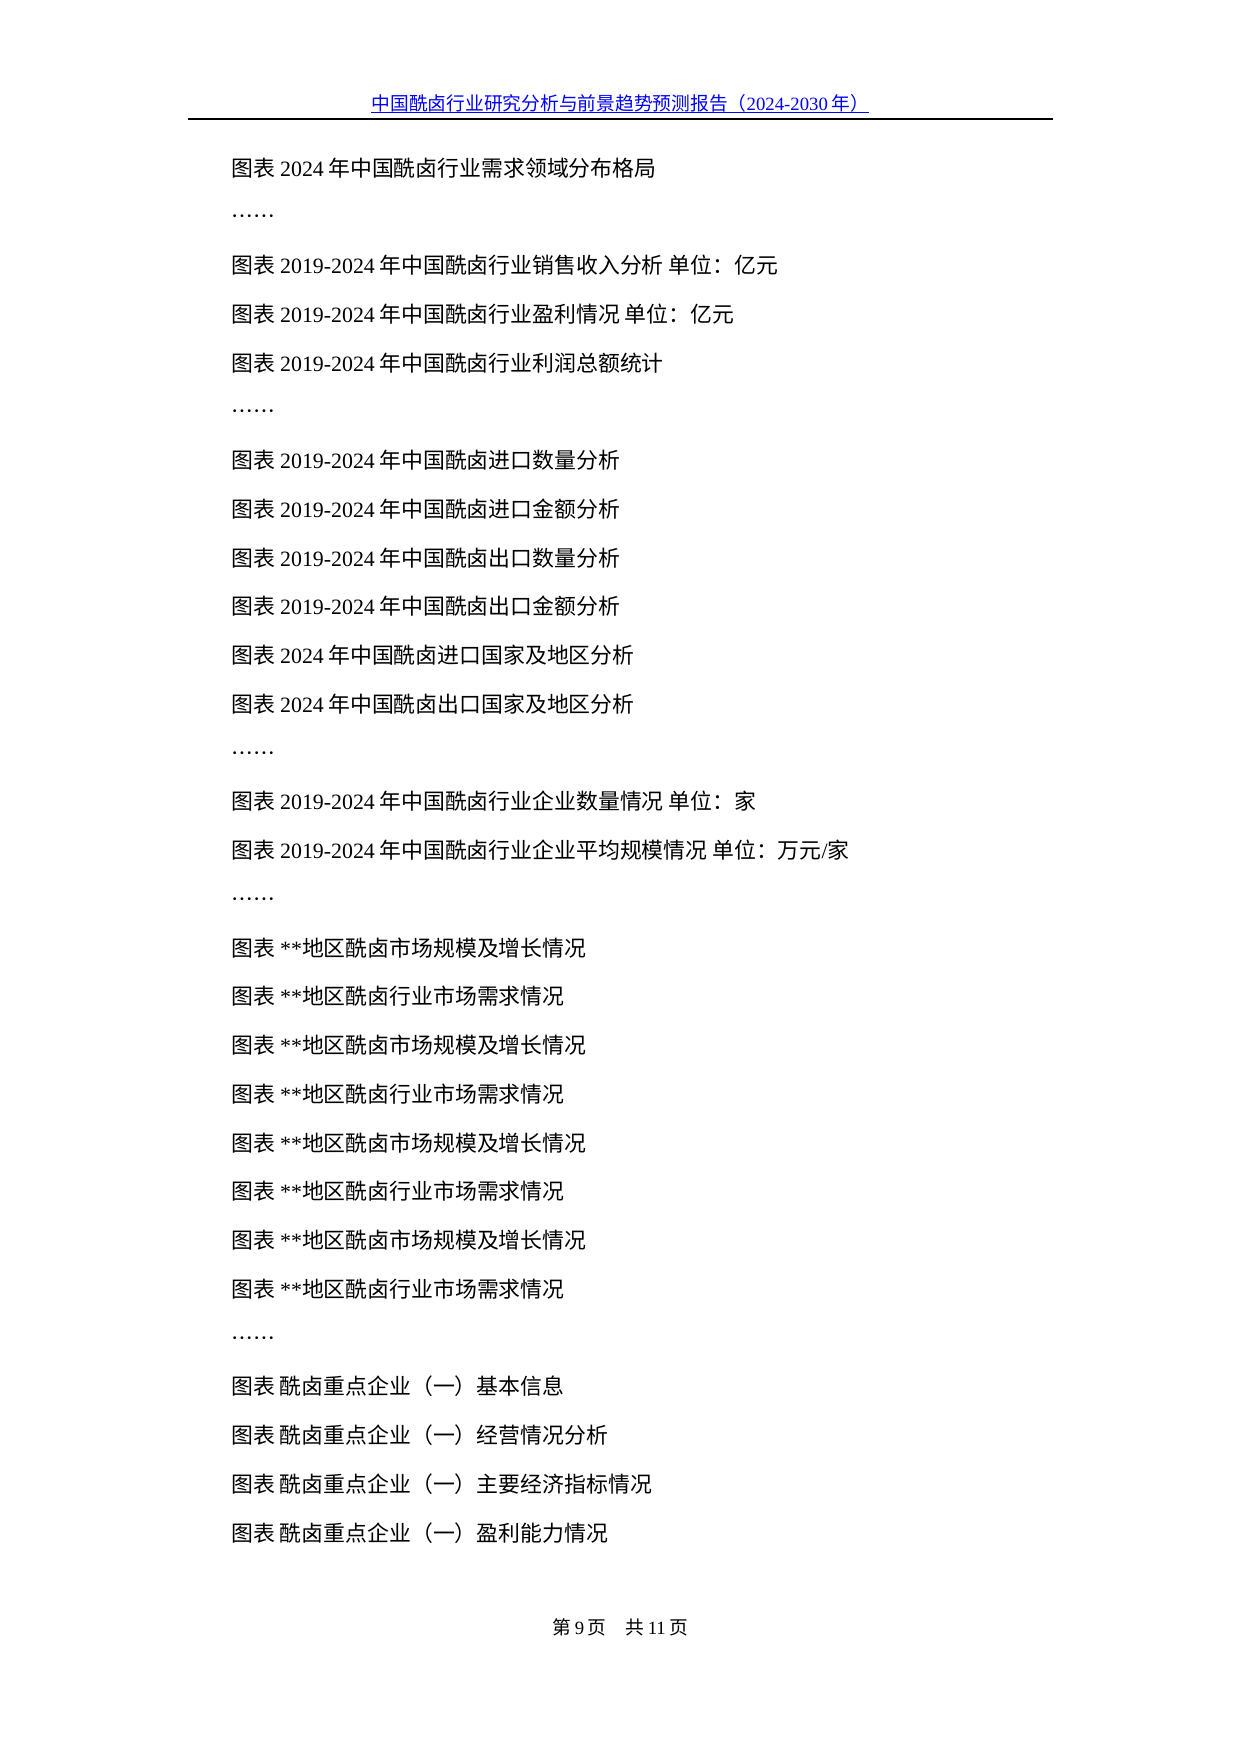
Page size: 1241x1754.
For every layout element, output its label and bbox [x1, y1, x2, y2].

text [187, 150, 1053, 1548]
